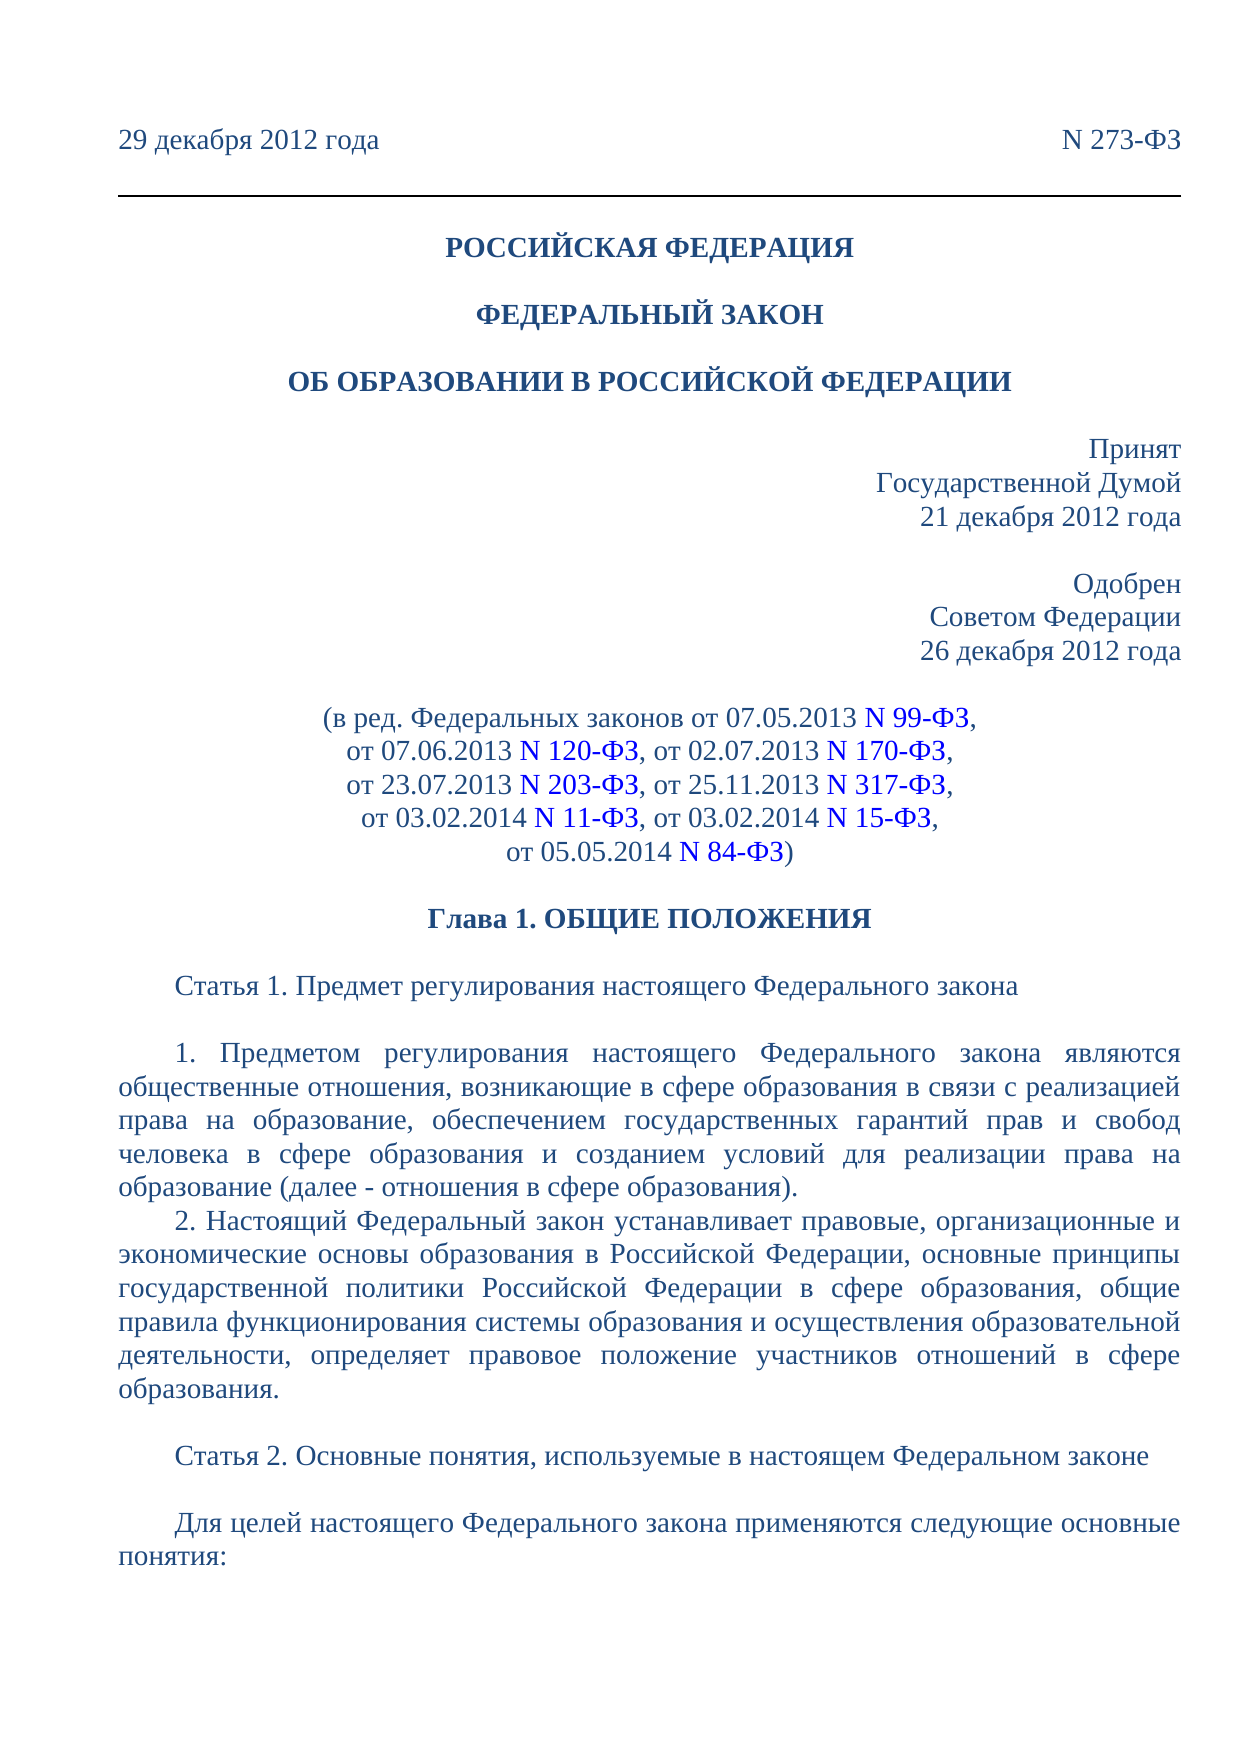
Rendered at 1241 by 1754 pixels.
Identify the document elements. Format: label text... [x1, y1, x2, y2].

text от 23.07.2013 N 203-ФЗ, от 25.11.2013 N 317-ФЗ, [118, 767, 1181, 801]
text 1. Предметом регулирования настоящего Федерального закона являются общественные отношения, возникающие в сфере образования в связи с реализацией права на образование, обеспечением государственных гарантий прав и свобод человека в сфере образования и созданием условий для реализации права на образование (далее - отношения в сфере образования). [118, 1035, 1181, 1203]
text Государственной Думой [118, 465, 1181, 499]
text Одобрен [118, 566, 1181, 599]
text ОБ ОБРАЗОВАНИИ В РОССИЙСКОЙ ФЕДЕРАЦИИ [118, 364, 1181, 398]
text от 07.06.2013 N 120-ФЗ, от 02.07.2013 N 170-ФЗ, [118, 733, 1181, 767]
text от 05.05.2014 N 84-ФЗ) [118, 834, 1181, 868]
text Статья 1. Предмет регулирования настоящего Федерального закона [118, 968, 1181, 1002]
text Советом Федерации [118, 599, 1181, 633]
text Статья 2. Основные понятия, используемые в настоящем Федеральном законе [118, 1438, 1181, 1471]
text 26 декабря 2012 года [118, 633, 1181, 666]
text 29 декабря 2012 года N 273-ФЗ [118, 122, 1181, 189]
text 21 декабря 2012 года [118, 499, 1181, 532]
text Глава 1. ОБЩИЕ ПОЛОЖЕНИЯ [118, 901, 1181, 935]
text РОССИЙСКАЯ ФЕДЕРАЦИЯ [118, 230, 1181, 264]
text от 03.02.2014 N 11-ФЗ, от 03.02.2014 N 15-ФЗ, [118, 801, 1181, 834]
text (в ред. Федеральных законов от 07.05.2013 N 99-ФЗ, [118, 700, 1181, 733]
text Принят [118, 432, 1181, 465]
text ФЕДЕРАЛЬНЫЙ ЗАКОН [118, 297, 1181, 331]
text Для целей настоящего Федерального закона применяются следующие основные понятия: [118, 1505, 1181, 1572]
text 2. Настоящий Федеральный закон устанавливает правовые, организационные и экономические основы образования в Российской Федерации, основные принципы государственной политики Российской Федерации в сфере образования, общие правила функционирования системы образования и осуществления образовательной деятельности, определяет правовое положение участников отношений в сфере образования. [118, 1203, 1181, 1404]
